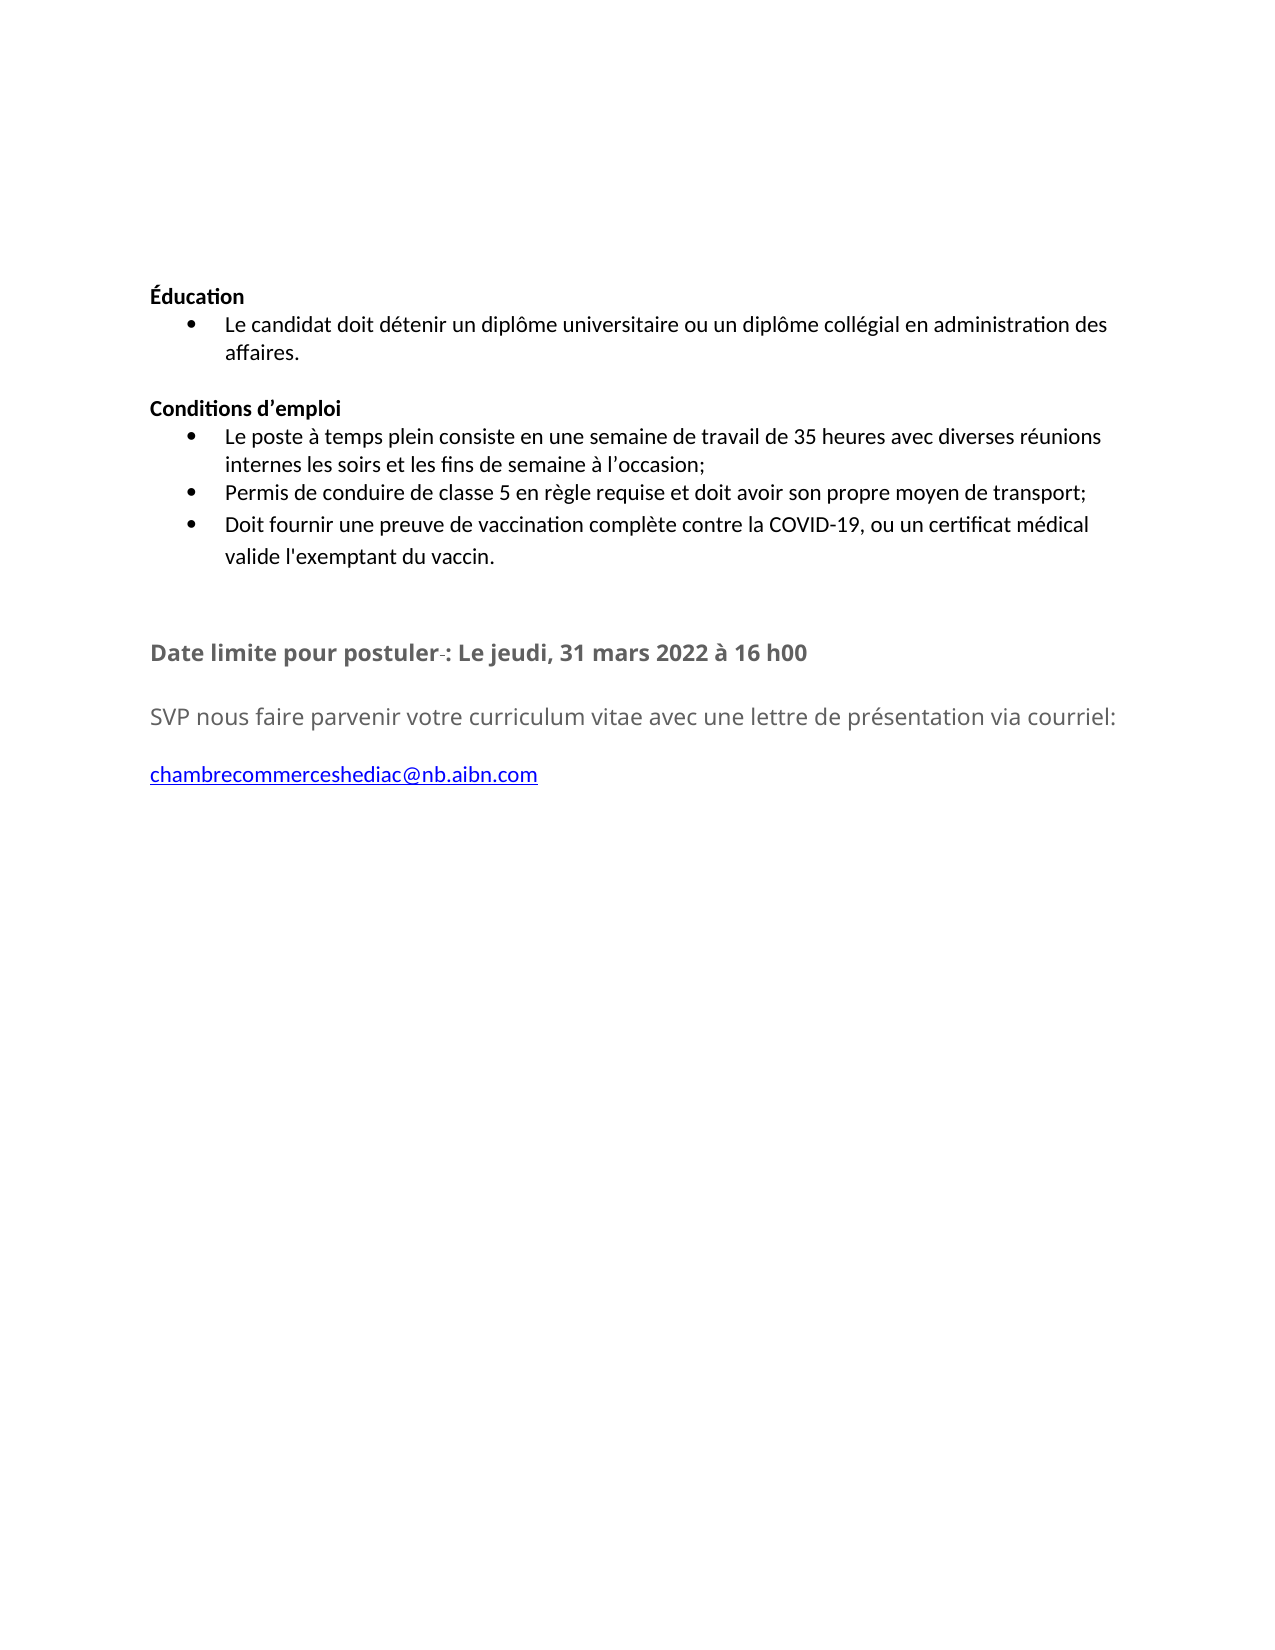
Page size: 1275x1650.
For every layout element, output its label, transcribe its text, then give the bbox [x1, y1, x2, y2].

text Date limite pour postuler : Le jeudi, 31 mars 2022 à 16 h00 [150, 636, 1125, 668]
text SVP nous faire parvenir votre curriculum vitae avec une lettre de présentation via courriel: [150, 701, 1125, 760]
text chambrecommerceshediac@nb.aibn.com [150, 760, 1125, 788]
list Doit fournir une preuve de vaccination complète contre la COVID-19, ou un certificat médical valide l'exemptant du vaccin. [187, 510, 1125, 570]
text Conditions d’emploi [150, 394, 1125, 422]
list Permis de conduire de classe 5 en règle requise et doit avoir son propre moyen de transport; [187, 478, 1125, 506]
list Le poste à temps plein consiste en une semaine de travail de 35 heures avec diverses réunions internes les soirs et les fins de semaine à l’occasion; [187, 422, 1125, 478]
list Le candidat doit détenir un diplôme universitaire ou un diplôme collégial en administration des affaires. [187, 310, 1125, 366]
text Éducation [150, 282, 1125, 310]
